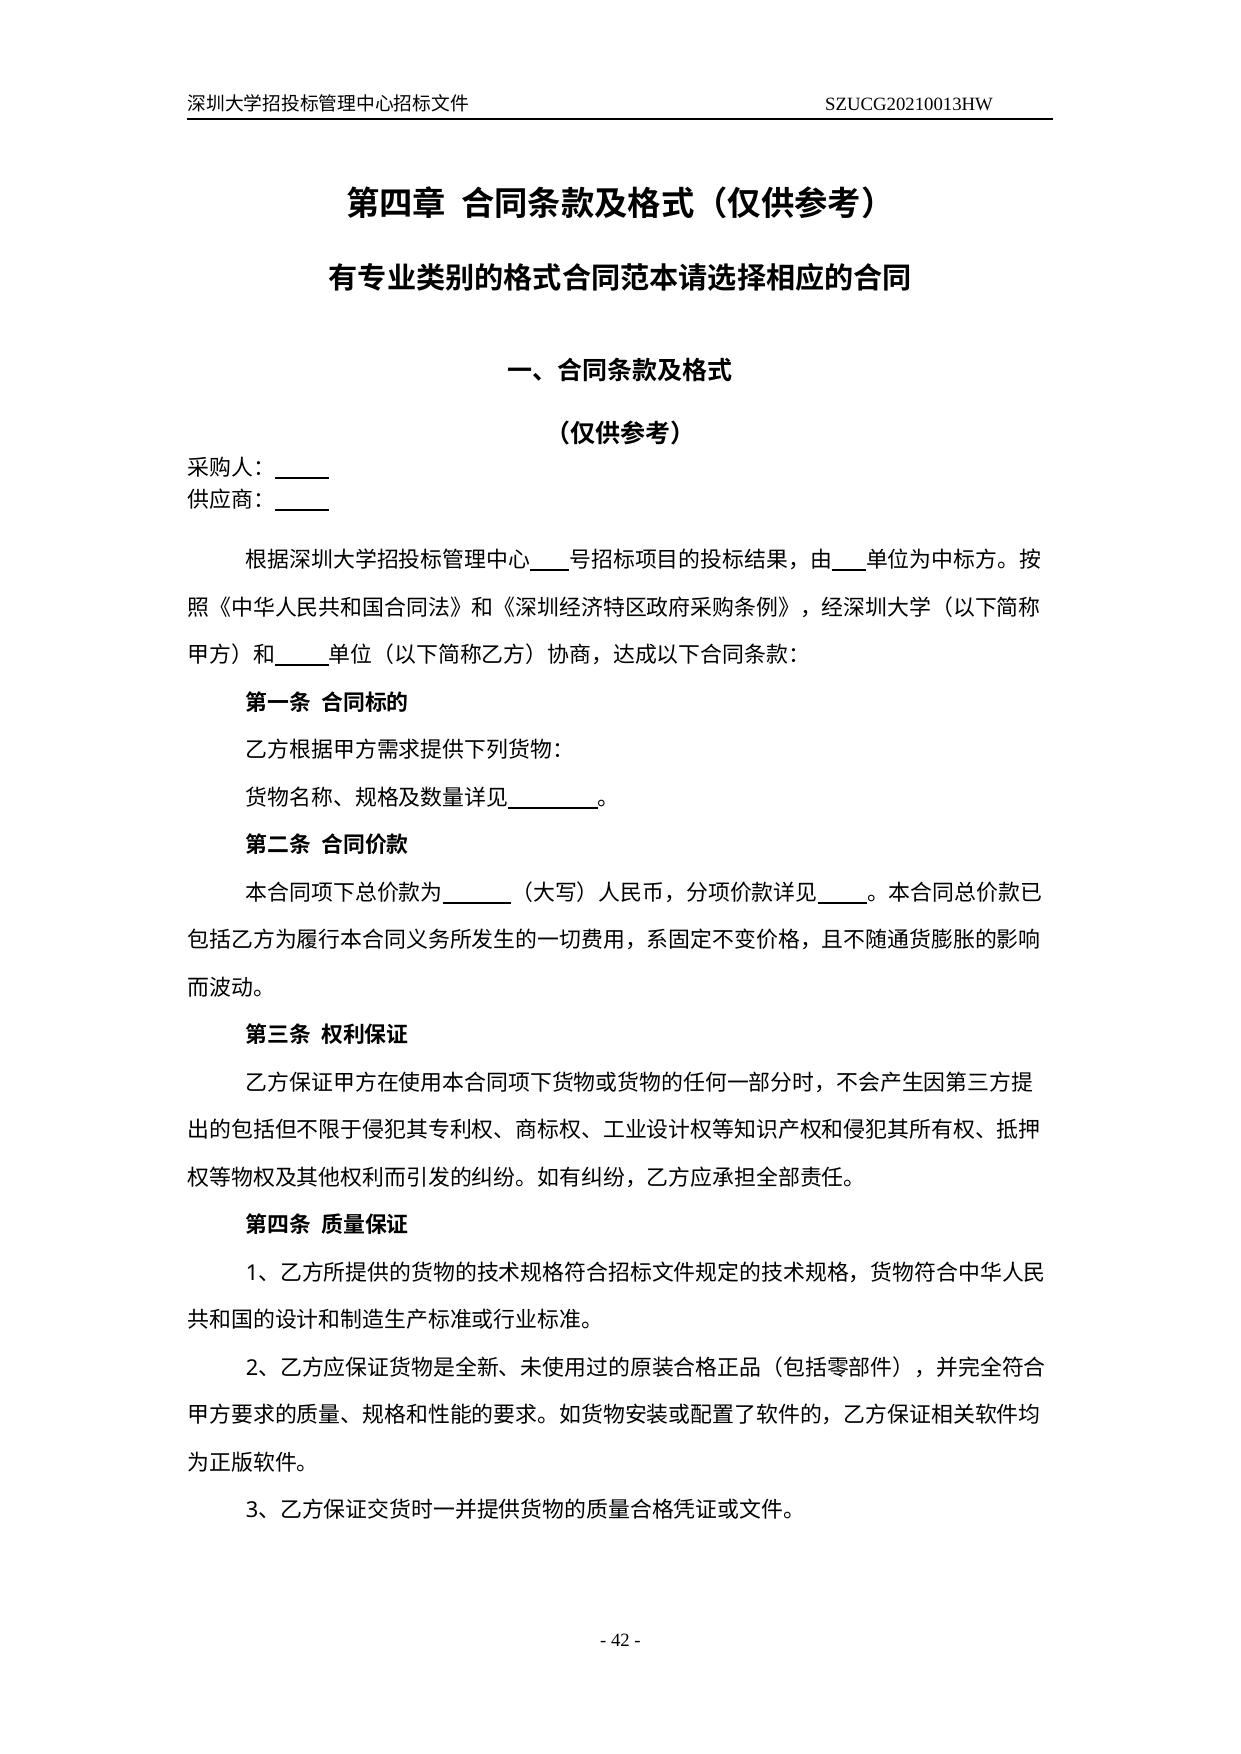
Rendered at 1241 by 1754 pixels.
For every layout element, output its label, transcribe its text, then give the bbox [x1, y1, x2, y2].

text （仅供参考） [187, 414, 1053, 450]
text 乙方保证甲方在使用本合同项下货物或货物的任何一部分时，不会产生因第三方提出的包括但不限于侵犯其专利权、商标权、工业设计权等知识产权和侵犯其所有权、抵押权等物权及其他权利而引发的纠纷。如有纠纷，乙方应承担全部责任。 [187, 1065, 1053, 1191]
text 乙方根据甲方需求提供下列货物： [187, 732, 1053, 764]
subtitle 有专业类别的格式合同范本请选择相应的合同 [187, 254, 1053, 297]
subtitle 第四章 合同条款及格式（仅供参考） [187, 177, 1053, 225]
text 第四条 质量保证 [187, 1207, 1053, 1239]
text 1、乙方所提供的货物的技术规格符合招标文件规定的技术规格，货物符合中华人民共和国的设计和制造生产标准或行业标准。 [187, 1255, 1053, 1334]
text 供应商： [187, 482, 1053, 513]
text 第二条 合同价款 [187, 827, 1053, 859]
text 第一条 合同标的 [187, 685, 1053, 716]
text 第三条 权利保证 [187, 1017, 1053, 1049]
text 货物名称、规格及数量详见 。 [187, 780, 1053, 811]
subtitle 一、合同条款及格式 [187, 351, 1053, 387]
text 采购人： [187, 450, 1053, 482]
text 2、乙方应保证货物是全新、未使用过的原装合格正品（包括零部件），并完全符合甲方要求的质量、规格和性能的要求。如货物安装或配置了软件的，乙方保证相关软件均为正版软件。 [187, 1350, 1053, 1477]
text 根据深圳大学招投标管理中心 号招标项目的投标结果，由 单位为中标方。按照《中华人民共和国合同法》和《深圳经济特区政府采购条例》，经深圳大学（以下简称甲方）和 单位（以下简称乙方）协商，达成以下合同条款： [187, 542, 1053, 669]
text 本合同项下总价款为 （大写）人民币，分项价款详见 。本合同总价款已包括乙方为履行本合同义务所发生的一切费用，系固定不变价格，且不随通货膨胀的影响而波动。 [187, 875, 1053, 1001]
text 3、乙方保证交货时一并提供货物的质量合格凭证或文件。 [187, 1492, 1053, 1524]
